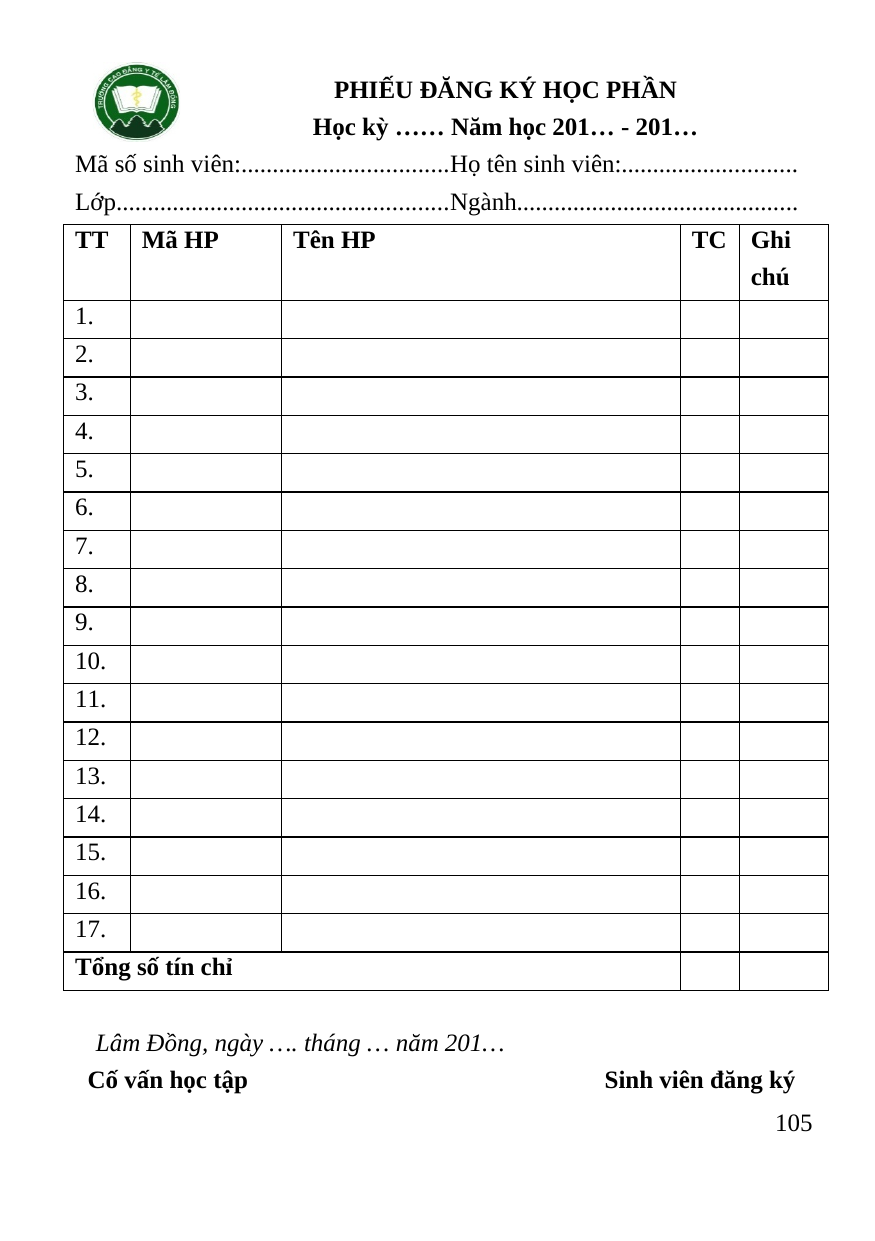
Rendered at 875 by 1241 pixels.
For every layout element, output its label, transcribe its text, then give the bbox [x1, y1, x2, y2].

table_cell [681, 454, 739, 491]
table_cell [681, 761, 739, 798]
table_cell [282, 569, 680, 606]
table_cell [131, 378, 281, 415]
table_cell [740, 723, 828, 760]
table_cell [282, 339, 680, 376]
table_cell [740, 876, 828, 913]
table_cell [740, 416, 828, 453]
table_cell [282, 914, 680, 951]
table_cell [740, 378, 828, 415]
table_cell [64, 608, 130, 645]
table_cell [64, 761, 130, 798]
table_cell [681, 339, 739, 376]
table_cell [282, 761, 680, 798]
picture [92, 104, 181, 112]
table_cell [740, 914, 828, 951]
table_cell [681, 953, 739, 990]
table_cell [681, 799, 739, 836]
table_cell [64, 531, 130, 568]
table_cell [740, 531, 828, 568]
table_cell [64, 416, 130, 453]
table_cell [131, 723, 281, 760]
table_cell [282, 684, 680, 721]
table_cell [740, 569, 828, 606]
table_cell [64, 799, 130, 836]
table_cell [740, 646, 828, 683]
table_cell [64, 684, 130, 721]
table_cell [681, 684, 739, 721]
text PHIẾU ĐĂNG KÝ HỌC PHẦN [75, 75, 812, 104]
table_cell [131, 301, 281, 338]
table_cell [740, 339, 828, 376]
table_cell [282, 416, 680, 453]
table_cell [681, 493, 739, 530]
table_cell [740, 953, 828, 990]
table_cell [740, 454, 828, 491]
table_cell [282, 876, 680, 913]
table_cell [64, 493, 130, 530]
table_cell [681, 608, 739, 645]
table_cell Tổng số tín chỉ [64, 953, 680, 990]
table_header Tên HP [282, 225, 680, 300]
table_cell [131, 493, 281, 530]
table_cell [64, 838, 130, 875]
table_header TT [64, 225, 130, 300]
text Học kỳ …… Năm học 201… - 201… [75, 112, 812, 141]
text Lâm Đồng, ngày …. tháng … năm 201… [75, 1028, 812, 1057]
table_cell [131, 531, 281, 568]
table_cell [64, 569, 130, 606]
table_header Ghi chú [740, 225, 828, 300]
table_cell [131, 416, 281, 453]
table_cell [740, 493, 828, 530]
table_cell [681, 646, 739, 683]
table_cell [131, 838, 281, 875]
table_cell [64, 646, 130, 683]
table_cell [282, 454, 680, 491]
table_cell [282, 531, 680, 568]
table_cell [131, 876, 281, 913]
table_cell [282, 799, 680, 836]
table_cell [282, 723, 680, 760]
text Lớp Ngành [75, 187, 812, 216]
table_cell [64, 454, 130, 491]
table_cell [282, 646, 680, 683]
table_cell [131, 684, 281, 721]
table_cell [282, 838, 680, 875]
table_cell [64, 339, 130, 376]
table_header Mã HP [131, 225, 281, 300]
table_cell [681, 301, 739, 338]
table_cell [64, 914, 130, 951]
table_cell [740, 684, 828, 721]
text Mã số sinh viên: Họ tên sinh viên: [75, 149, 812, 178]
table_cell [740, 608, 828, 645]
table_cell [131, 799, 281, 836]
picture [92, 62, 181, 75]
table_cell [131, 608, 281, 645]
table_cell [681, 723, 739, 760]
table_cell [681, 416, 739, 453]
table_cell [740, 761, 828, 798]
table_cell [740, 799, 828, 836]
table_cell [740, 838, 828, 875]
table_cell [681, 914, 739, 951]
table_cell [681, 569, 739, 606]
table_cell [64, 378, 130, 415]
table_cell [64, 723, 130, 760]
table_cell [131, 569, 281, 606]
table_cell [282, 608, 680, 645]
table_cell [282, 378, 680, 415]
table_cell [131, 339, 281, 376]
table_cell [681, 531, 739, 568]
table_cell [282, 493, 680, 530]
table_cell [681, 876, 739, 913]
table_cell [64, 876, 130, 913]
table_cell [740, 301, 828, 338]
table_cell [131, 914, 281, 951]
table_cell [131, 761, 281, 798]
text Cố vấn học tập Sinh viên đăng ký [75, 1065, 812, 1094]
table_cell [681, 838, 739, 875]
table_cell [681, 378, 739, 415]
table_header TC [681, 225, 739, 300]
table_cell [282, 301, 680, 338]
table_cell [131, 454, 281, 491]
table_cell [64, 301, 130, 338]
table_cell [131, 646, 281, 683]
